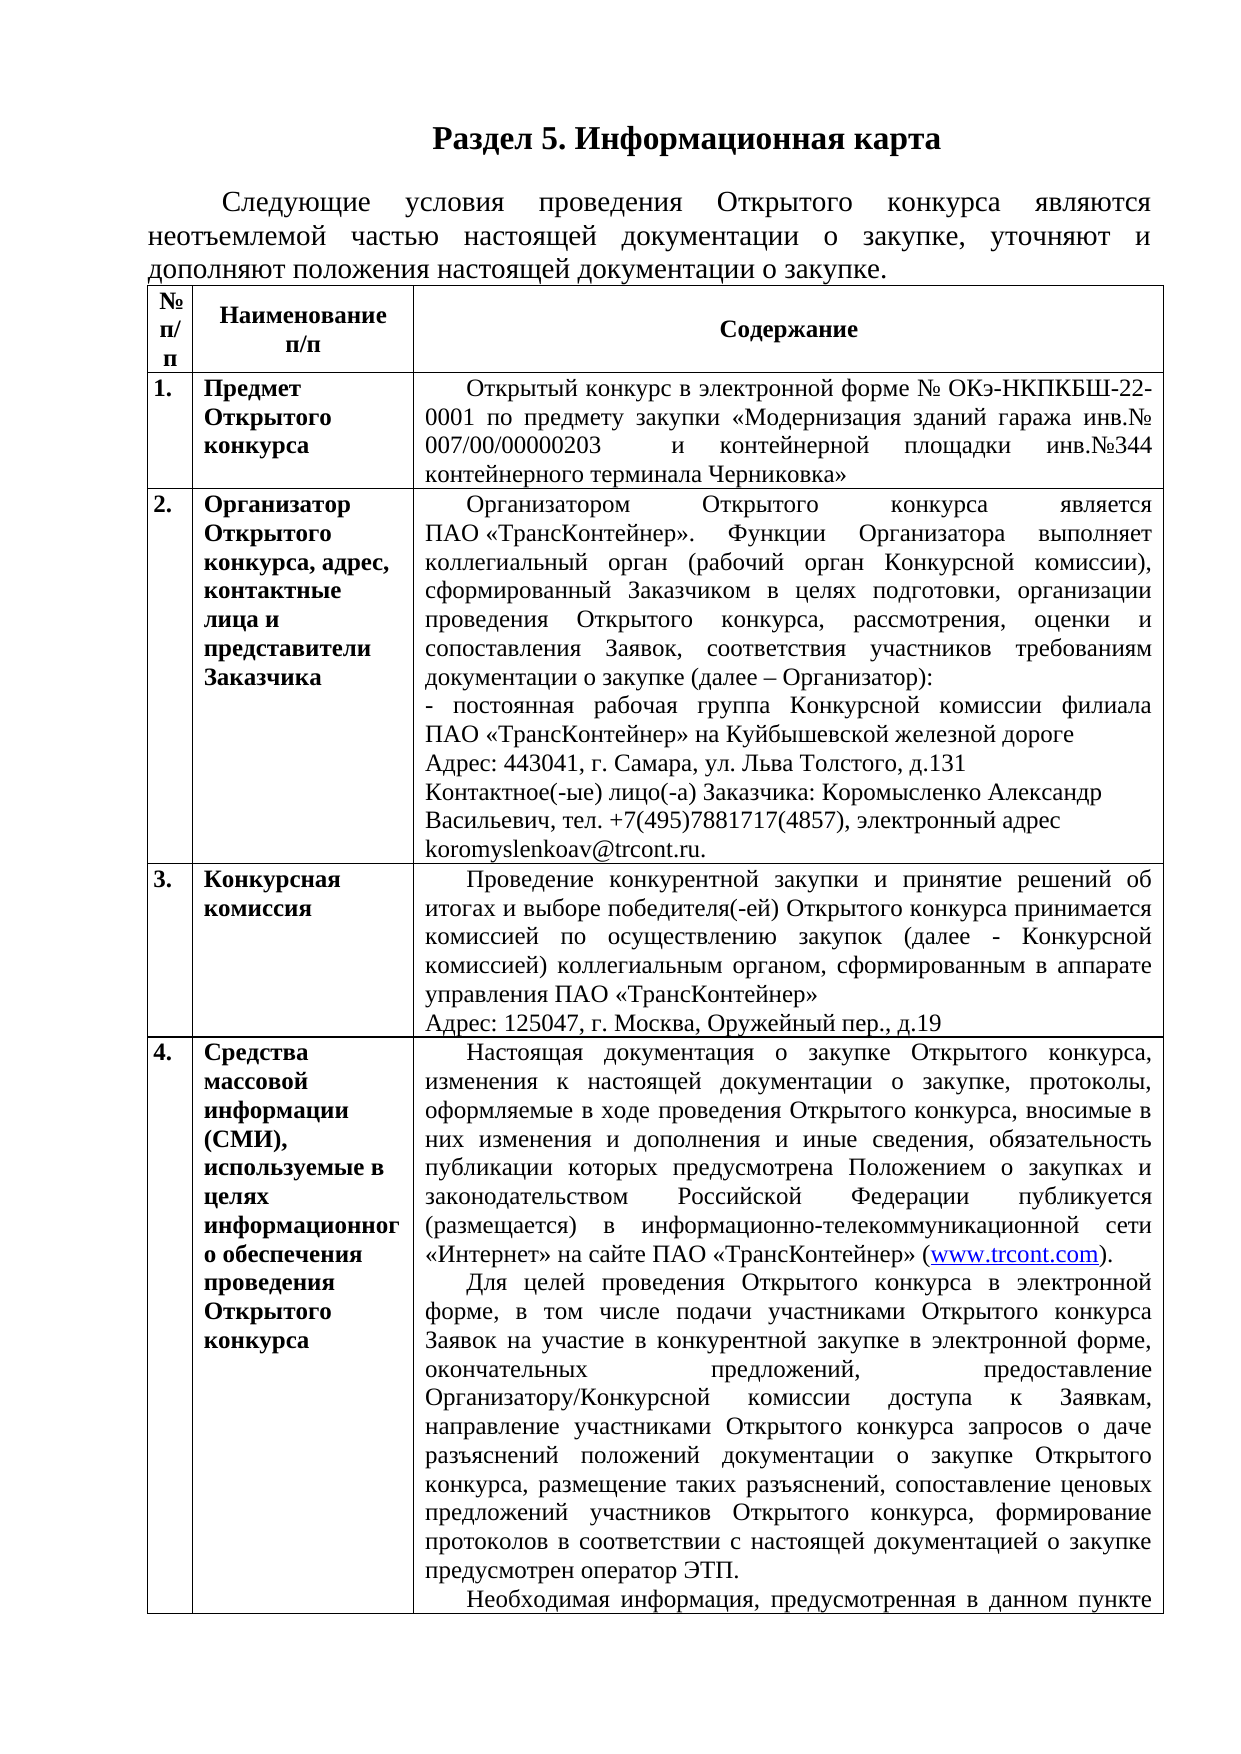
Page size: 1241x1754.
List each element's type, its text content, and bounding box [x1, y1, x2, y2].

list Следующие условия проведения Открытого конкурса являются неотъемлемой частью настоящей документации о закупке, уточняют и дополняют положения настоящей документации о закупке. [148, 184, 1152, 285]
table_cell Проведение конкурентной закупки и принятие решений об итогах и выборе победителя(-ей) Открытого конкурса принимается комиссией по осуществлению закупок (далее - Конкурсной комиссией) коллегиальным органом, сформированным в аппарате управления ПАО «ТрансКонтейнер» Адрес: 125047, г. Москва, Оружейный пер., д.19 [414, 864, 1163, 1036]
table_header Наименование п/п [193, 286, 413, 372]
table_cell 1. [148, 373, 192, 488]
table_cell Открытый конкурс в электронной форме № ОКэ-НКПКБШ-22-0001 по предмету закупки «Модернизация зданий гаража инв.№ 007/00/00000203 и контейнерной площадки инв.№344 контейнерного терминала Черниковка» [414, 373, 1163, 488]
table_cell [193, 1038, 413, 1612]
table_cell 3. [148, 864, 192, 1036]
table_cell Организатором Открытого конкурса является ПАО «ТрансКонтейнер». Функции Организатора выполняет коллегиальный орган (рабочий орган Конкурсной комиссии), сформированный Заказчиком в целях подготовки, организации проведения Открытого конкурса, рассмотрения, оценки и сопоставления Заявок, соответствия участников требованиям документации о закупке (далее – Организатор): - постоянная рабочая группа Конкурсной комиссии филиала ПАО «ТрансКонтейнер» на Куйбышевской железной дороге Адрес: 443041, г. Самара, ул. Льва Толстого, д.131 Контактное(-ые) лицо(-а) Заказчика: Коромысленко Александр Васильевич, тел. +7(495)7881717(4857), электронный адрес koromyslenkoav@trcont.ru. [414, 489, 1163, 863]
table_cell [414, 1038, 1163, 1612]
table_cell 2. [148, 489, 192, 863]
table_cell 4. [148, 1038, 192, 1612]
table_cell Предмет Открытого конкурса [193, 373, 413, 488]
text Раздел 5. Информационная карта [222, 118, 1152, 156]
table_header №п/п [148, 286, 192, 372]
table_header Содержание [414, 286, 1163, 372]
table_cell Организатор Открытого конкурса, адрес, контактные лица и представители Заказчика [193, 489, 413, 863]
table_cell Конкурсная комиссия [193, 864, 413, 1036]
